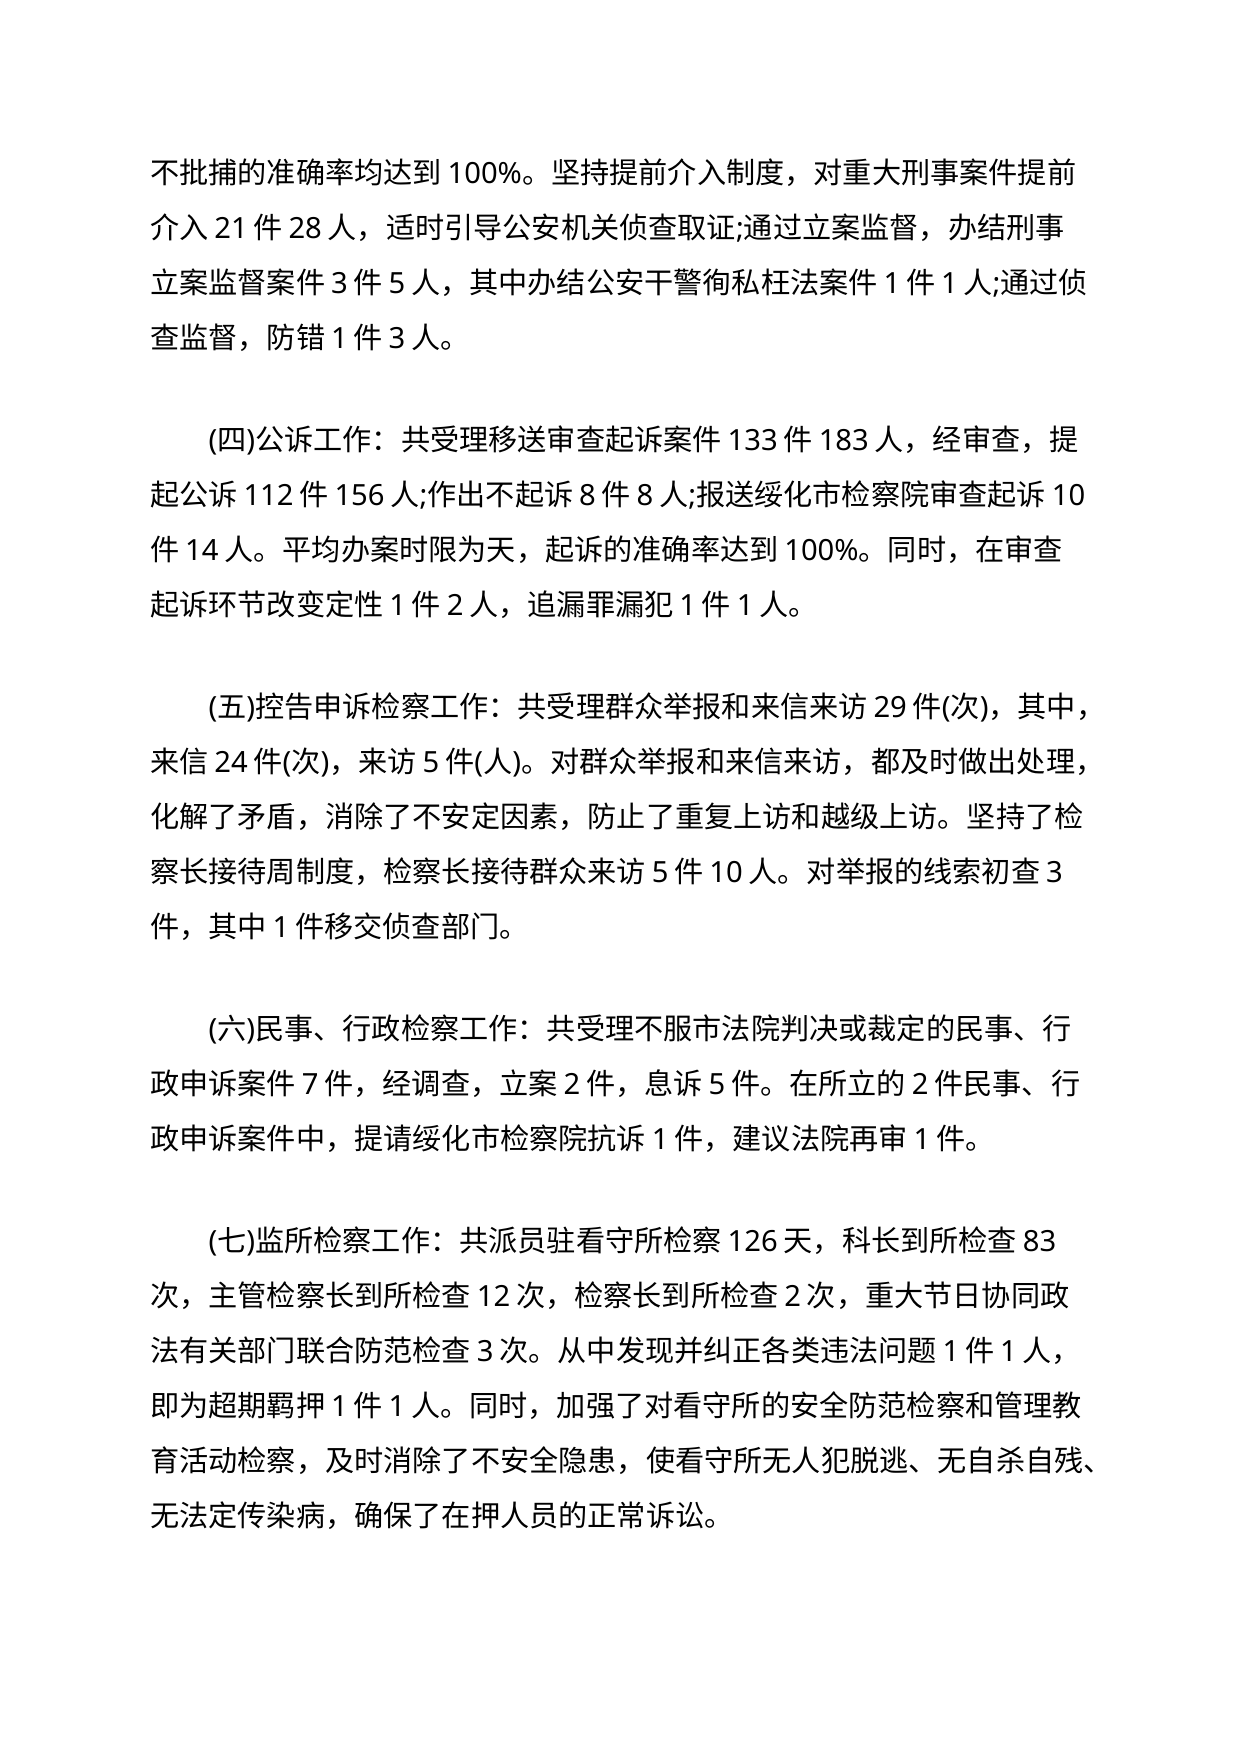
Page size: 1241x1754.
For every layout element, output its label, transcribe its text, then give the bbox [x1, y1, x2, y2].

text (五)控告申诉检察工作：共受理群众举报和来信来访29件(次)，其中，来信24件(次)，来访5件(人)。对群众举报和来信来访，都及时做出处理，化解了矛盾，消除了不安定因素，防止了重复上访和越级上访。坚持了检察长接待周制度，检察长接待群众来访5件10人。对举报的线索初查3件，其中1件移交侦查部门。 [150, 684, 1090, 946]
text (七)监所检察工作：共派员驻看守所检察126天，科长到所检查83次，主管检察长到所检查12次，检察长到所检查2次，重大节日协同政法有关部门联合防范检查3次。从中发现并纠正各类违法问题1件1人，即为超期羁押1件1人。同时，加强了对看守所的安全防范检察和管理教育活动检察，及时消除了不安全隐患，使看守所无人犯脱逃、无自杀自残、无法定传染病，确保了在押人员的正常诉讼。 [150, 1218, 1090, 1535]
text (六)民事、行政检察工作：共受理不服市法院判决或裁定的民事、行政申诉案件7件，经调查，立案2件，息诉5件。在所立的2件民事、行政申诉案件中，提请绥化市检察院抗诉1件，建议法院再审1件。 [150, 1006, 1090, 1158]
text (四)公诉工作：共受理移送审查起诉案件133件183人，经审查，提起公诉112件156人;作出不起诉8件8人;报送绥化市检察院审查起诉10件14人。平均办案时限为天，起诉的准确率达到100%。同时，在审查起诉环节改变定性1件2人，追漏罪漏犯1件1人。 [150, 417, 1090, 624]
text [150, 150, 1090, 357]
